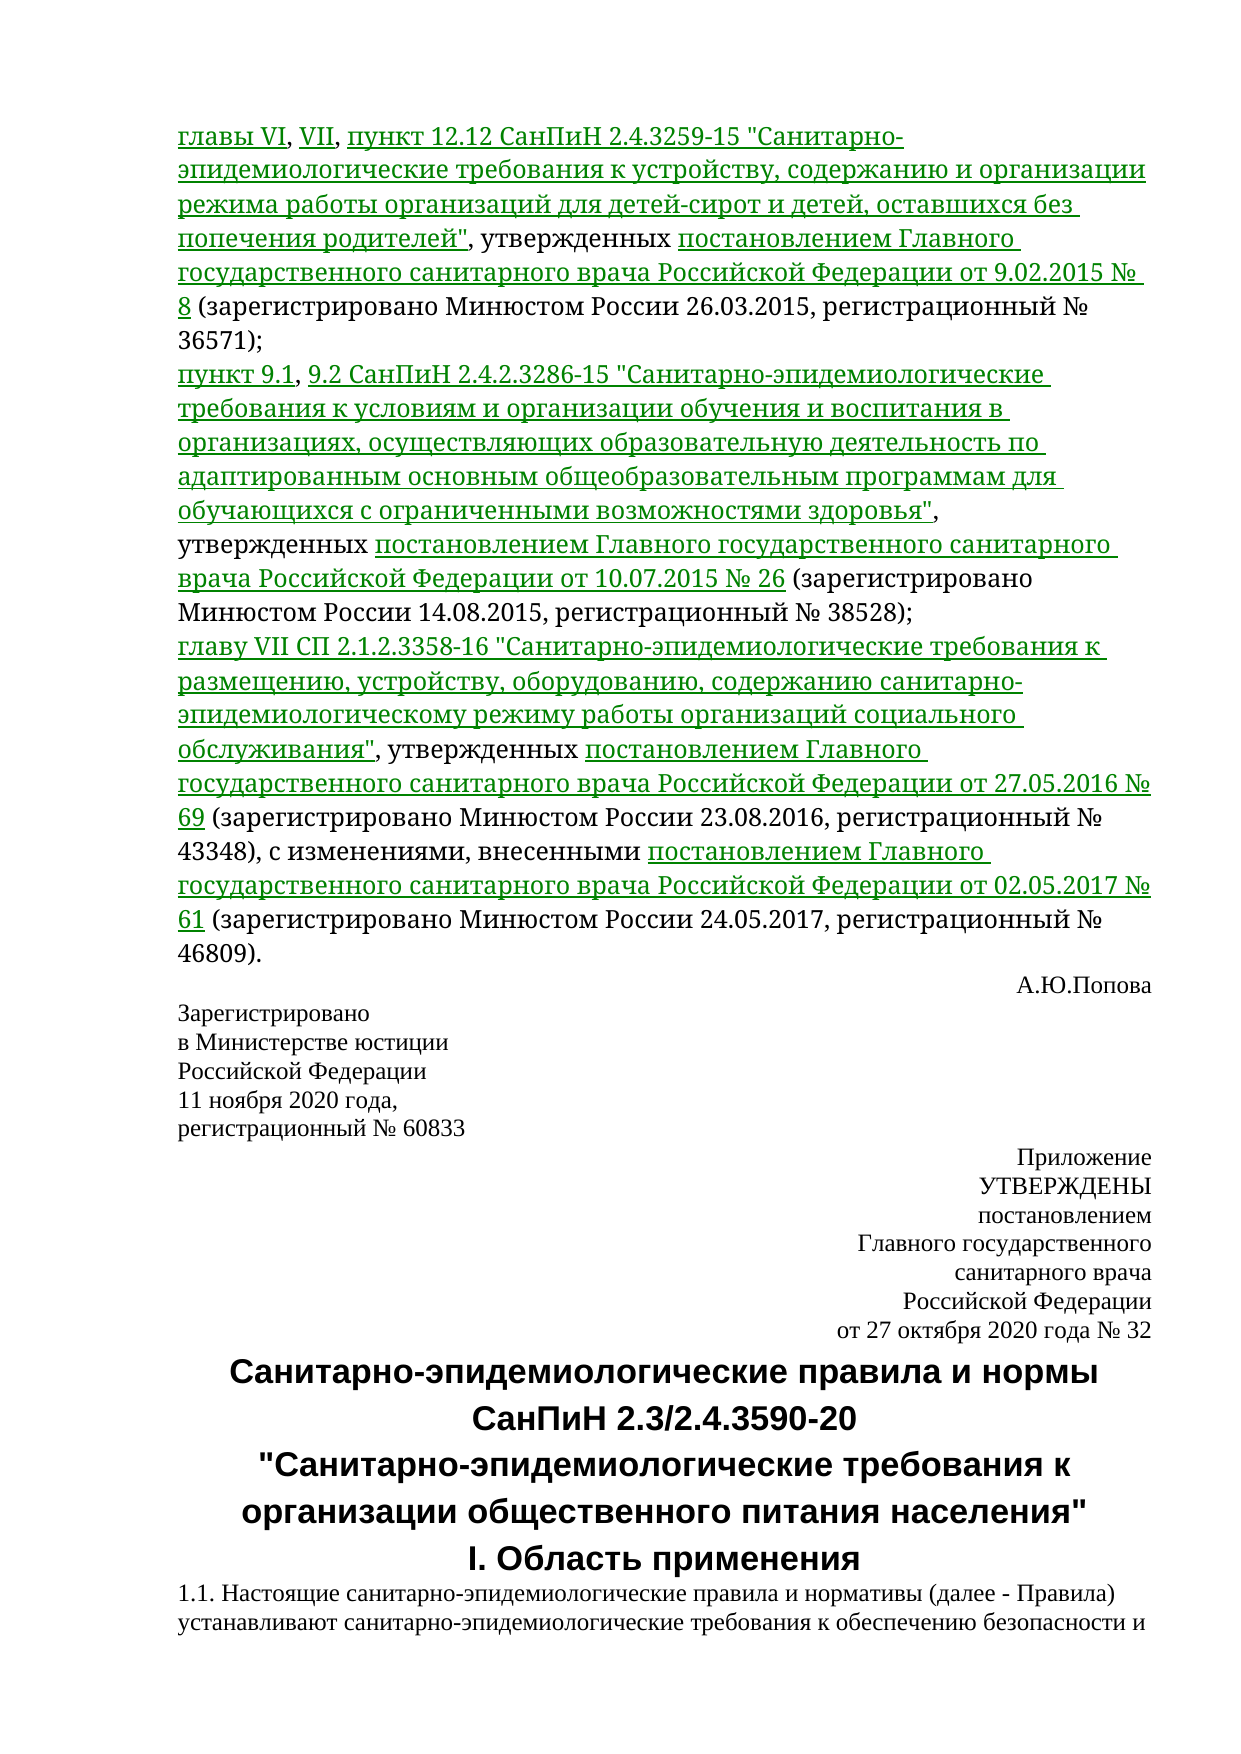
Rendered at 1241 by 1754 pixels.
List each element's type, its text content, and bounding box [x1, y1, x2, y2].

text А.Ю.Попова [177, 970, 1152, 998]
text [177, 1578, 1152, 1635]
text Санитарно-эпидемиологические правила и нормы СанПиН 2.3/2.4.3590-20 "Санитарно-эпидемиологические требования к организации общественного питания населения" [177, 1343, 1152, 1531]
text I. Область применения [177, 1531, 1152, 1578]
text УТВЕРЖДЕНЫ постановлением Главного государственного санитарного врача Российской Федерации от 27 октября 2020 года № 32 [177, 1171, 1152, 1343]
text Приложение [177, 1142, 1152, 1171]
text главу VII СП 2.1.2.3358-16 "Санитарно-эпидемиологические требования к размещению, устройству, оборудованию, содержанию санитарно-эпидемиологическому режиму работы организаций социального обслуживания", утвержденных постановлением Главного государственного санитарного врача Российской Федерации от 27.05.2016 № 69 (зарегистрировано Минюстом России 23.08.2016, регистрационный № 43348), с изменениями, внесенными постановлением Главного государственного санитарного врача Российской Федерации от 02.05.2017 № 61 (зарегистрировано Минюстом России 24.05.2017, регистрационный № 46809). [177, 629, 1152, 970]
text Зарегистрировано в Министерстве юстиции Российской Федерации 11 ноября 2020 года, регистрационный № 60833 [177, 998, 1152, 1142]
text пункт 9.1, 9.2 СанПиН 2.4.2.3286-15 "Санитарно-эпидемиологические требования к условиям и организации обучения и воспитания в организациях, осуществляющих образовательную деятельность по адаптированным основным общеобразовательным программам для обучающихся с ограниченными возможностями здоровья", утвержденных постановлением Главного государственного санитарного врача Российской Федерации от 10.07.2015 № 26 (зарегистрировано Минюстом России 14.08.2015, регистрационный № 38528); [177, 357, 1152, 629]
text главы VI, VII, пункт 12.12 СанПиН 2.4.3259-15 "Санитарно-эпидемиологические требования к устройству, содержанию и организации режима работы организаций для детей-сирот и детей, оставшихся без попечения родителей", утвержденных постановлением Главного государственного санитарного врача Российской Федерации от 9.02.2015 № 8 (зарегистрировано Минюстом России 26.03.2015, регистрационный № 36571); [177, 118, 1152, 357]
